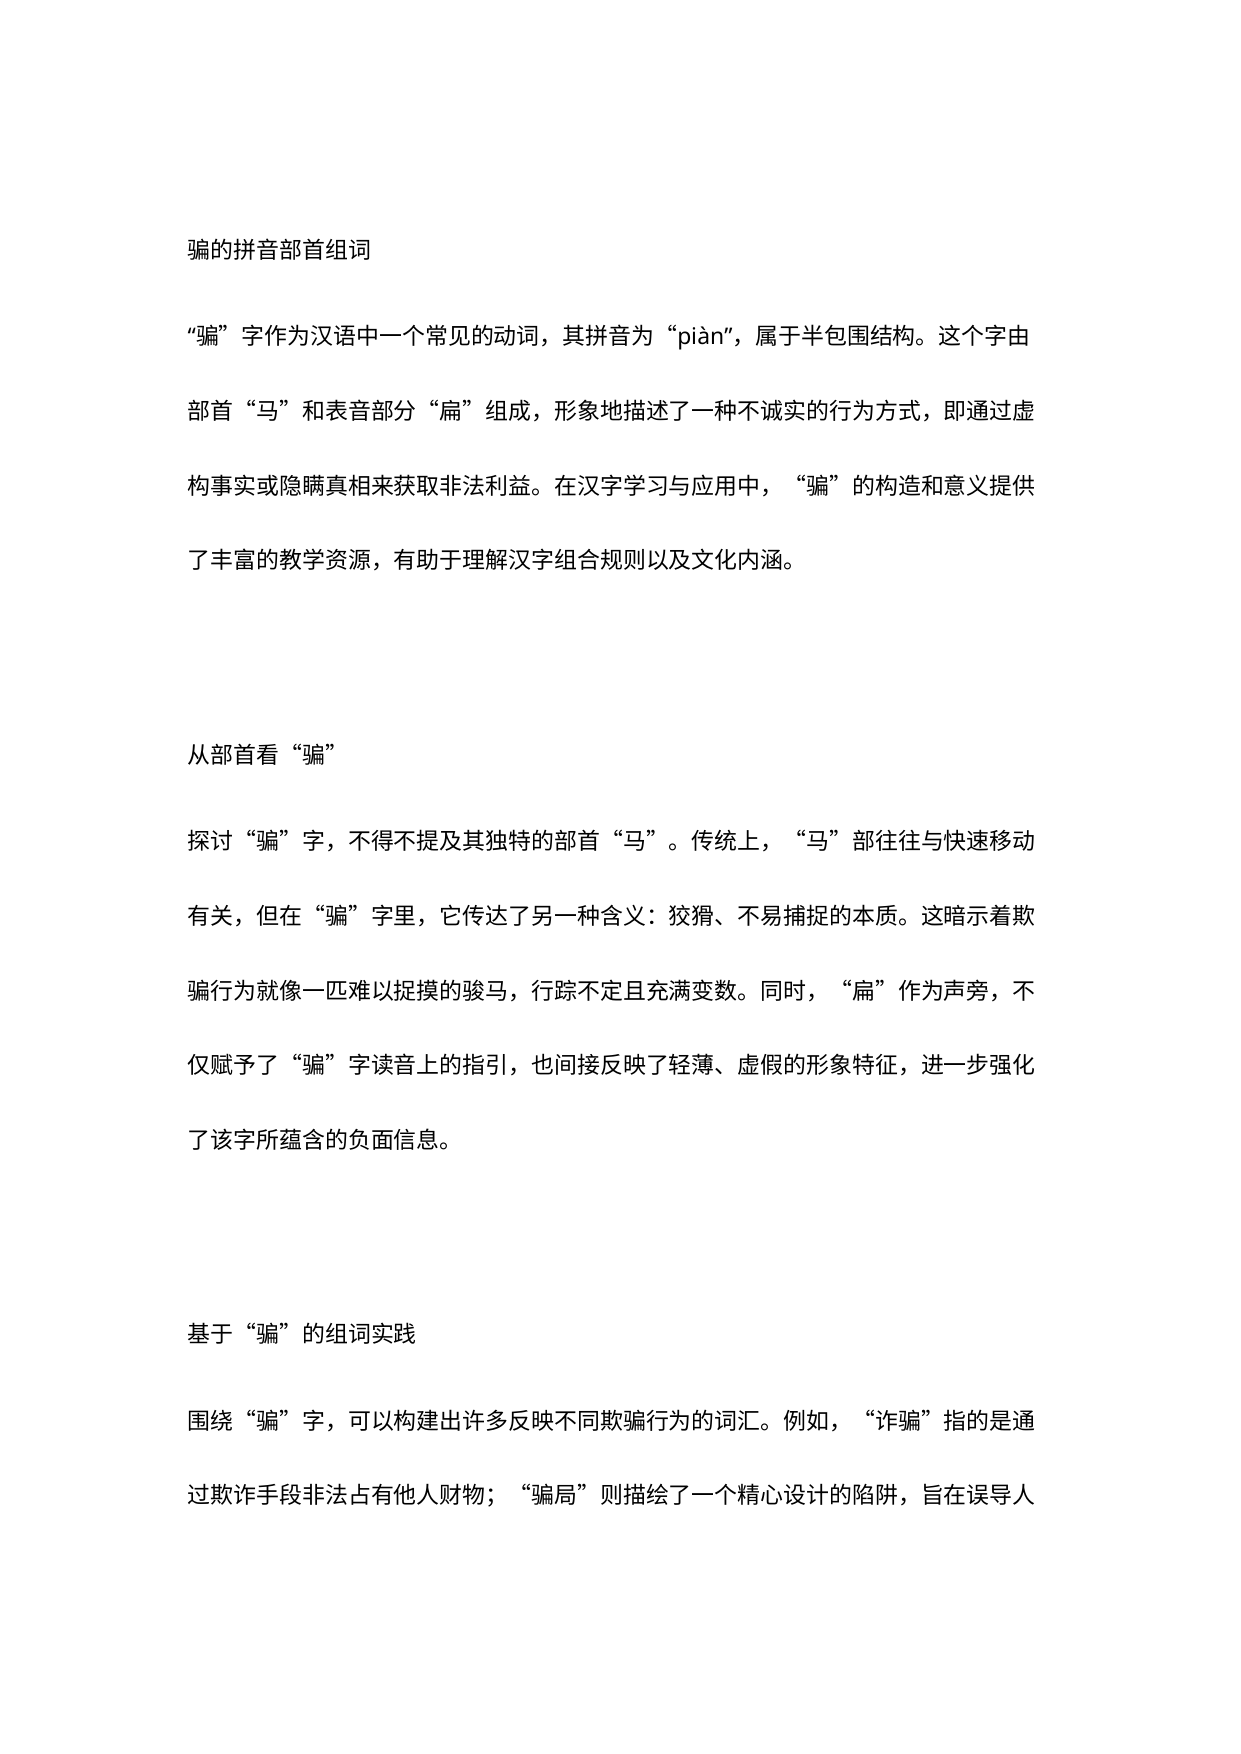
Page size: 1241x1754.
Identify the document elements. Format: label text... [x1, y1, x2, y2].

text “骗”字作为汉语中一个常见的动词，其拼音为“piàn”，属于半包围结构。这个字由部首“马”和表音部分“扁”组成，形象地描述了一种不诚实的行为方式，即通过虚构事实或隐瞒真相来获取非法利益。在汉字学习与应用中，“骗”的构造和意义提供了丰富的教学资源，有助于理解汉字组合规则以及文化内涵。 [187, 302, 1053, 591]
text 基于“骗”的组词实践 [187, 1300, 1053, 1365]
text 探讨“骗”字，不得不提及其独特的部首“马”。传统上，“马”部往往与快速移动有关，但在“骗”字里，它传达了另一种含义：狡猾、不易捕捉的本质。这暗示着欺骗行为就像一匹难以捉摸的骏马，行踪不定且充满变数。同时，“扁”作为声旁，不仅赋予了“骗”字读音上的指引，也间接反映了轻薄、虚假的形象特征，进一步强化了该字所蕴含的负面信息。 [187, 807, 1053, 1171]
text 骗的拼音部首组词 [187, 216, 1053, 281]
text 从部首看“骗” [187, 721, 1053, 786]
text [187, 1387, 1053, 1527]
